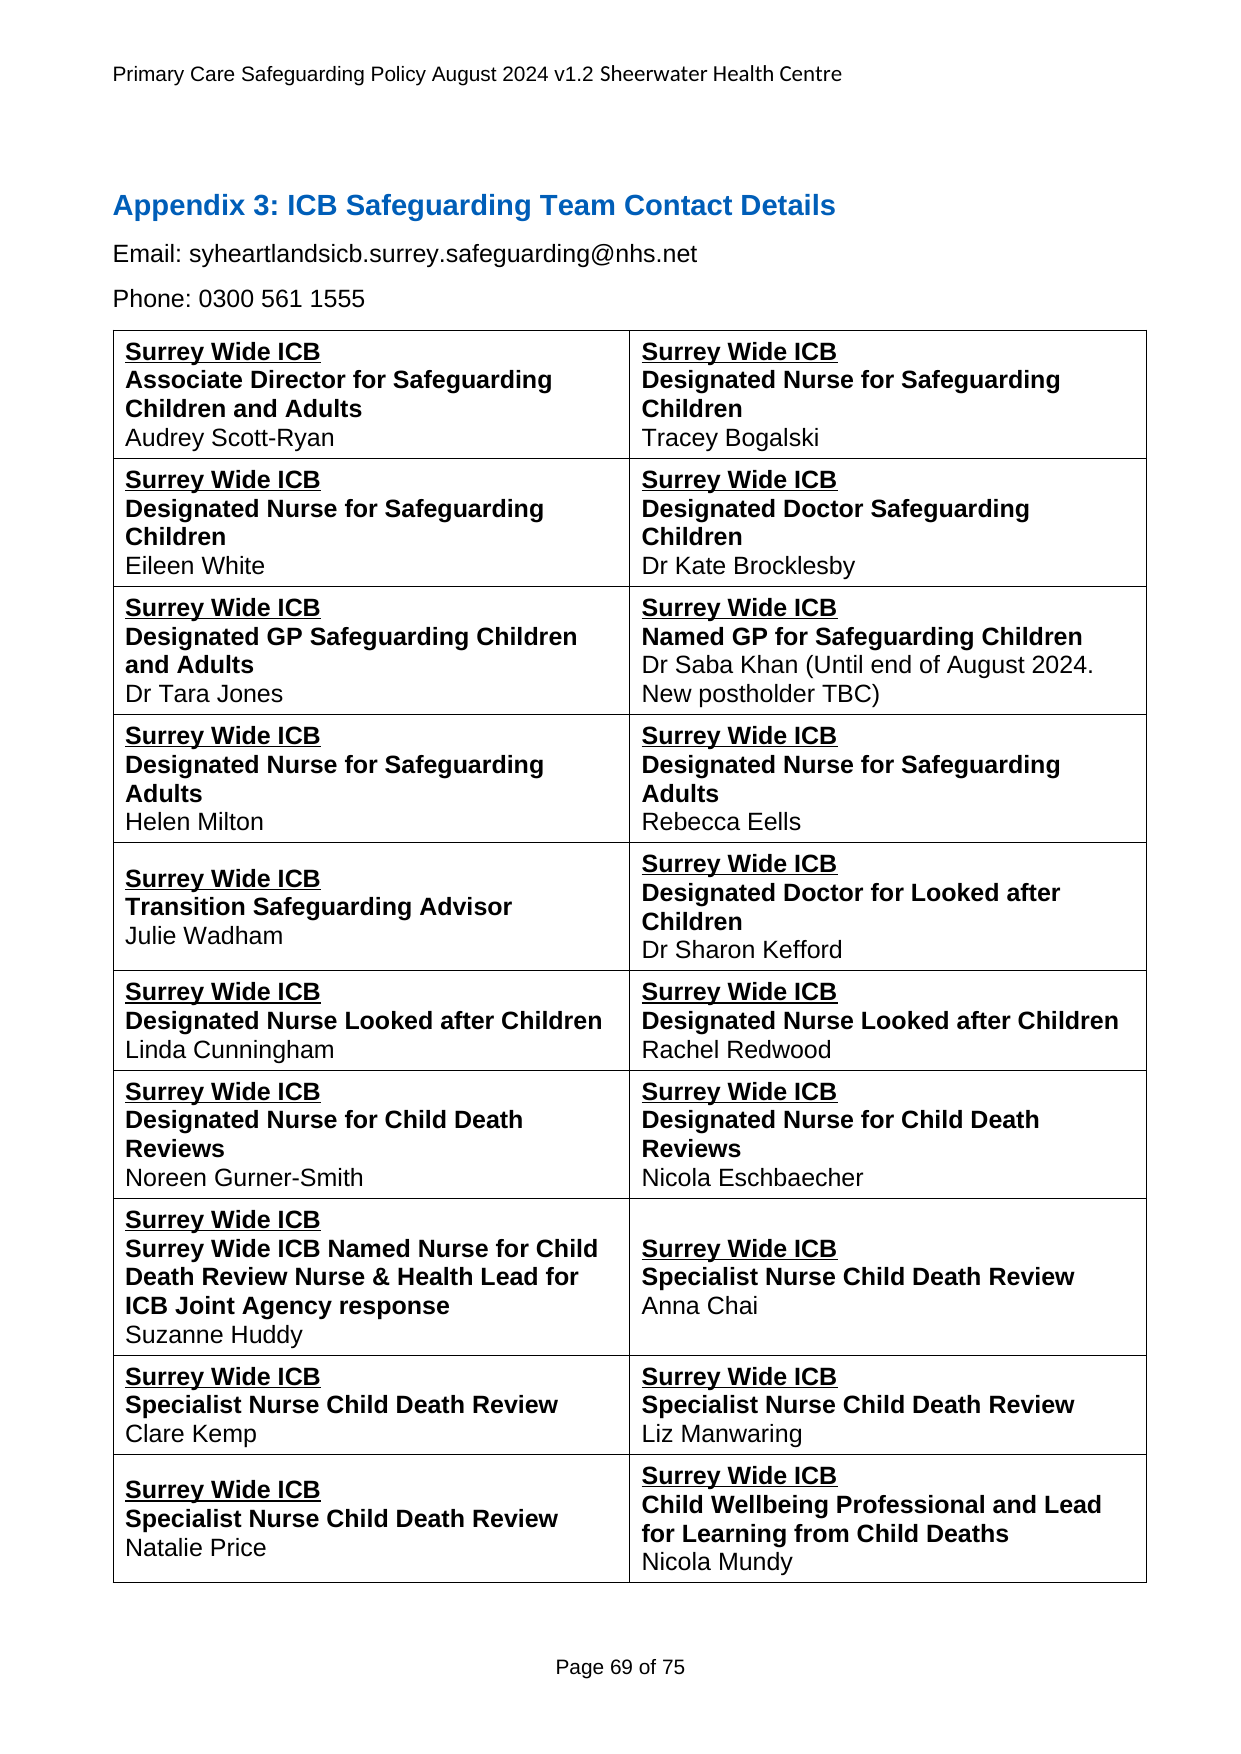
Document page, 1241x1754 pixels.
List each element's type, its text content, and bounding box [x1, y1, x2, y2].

table_cell Surrey Wide ICB Designated Nurse for Safeguarding Children Eileen White [114, 459, 629, 586]
text Email: syheartlandsicb.surrey.safeguarding@nhs.net [112, 238, 1128, 267]
table_cell Surrey Wide ICB Designated Doctor Safeguarding Children Dr Kate Brocklesby [630, 459, 1146, 586]
table_cell Surrey Wide ICB Designated Doctor for Looked after Children Dr Sharon Kefford [630, 843, 1146, 970]
table_cell Surrey Wide ICB Transition Safeguarding Advisor Julie Wadham [114, 843, 629, 970]
table_cell Surrey Wide ICB Specialist Nurse Child Death Review Clare Kemp [114, 1356, 629, 1454]
table_cell Surrey Wide ICB Child Wellbeing Professional and Lead for Learning from Child Deaths Nicola Mundy [630, 1455, 1146, 1582]
table_cell Surrey Wide ICB Designated Nurse for Child Death Reviews Noreen Gurner-Smith [114, 1071, 629, 1198]
table_cell Surrey Wide ICB Specialist Nurse Child Death Review Natalie Price [114, 1455, 629, 1582]
table_cell Surrey Wide ICB Specialist Nurse Child Death Review Anna Chai [630, 1199, 1146, 1354]
list Appendix 3: ICB Safeguarding Team Contact Details [112, 187, 1128, 221]
table_cell Surrey Wide ICB Named GP for Safeguarding Children Dr Saba Khan (Until end of August 2024. New postholder TBC) [630, 587, 1146, 714]
table_cell Surrey Wide ICB Designated Nurse for Safeguarding Adults Rebecca Eells [630, 715, 1146, 842]
table_cell Surrey Wide ICB Designated Nurse for Safeguarding Adults Helen Milton [114, 715, 629, 842]
table_cell Surrey Wide ICB Surrey Wide ICB Named Nurse for Child Death Review Nurse & Health Lead for ICB Joint Agency response Suzanne Huddy [114, 1199, 629, 1354]
table_cell Surrey Wide ICB Designated GP Safeguarding Children and Adults Dr Tara Jones [114, 587, 629, 714]
table_header Surrey Wide ICB Associate Director for Safeguarding Children and Adults Audrey Scott-Ryan [114, 331, 629, 458]
table_cell Surrey Wide ICB Specialist Nurse Child Death Review Liz Manwaring [630, 1356, 1146, 1454]
table_cell Surrey Wide ICB Designated Nurse for Child Death Reviews Nicola Eschbaecher [630, 1071, 1146, 1198]
text Phone: 0300 561 1555 [112, 284, 1128, 313]
table_header Surrey Wide ICB Designated Nurse for Safeguarding Children Tracey Bogalski [630, 331, 1146, 458]
table_cell Surrey Wide ICB Designated Nurse Looked after Children Linda Cunningham [114, 971, 629, 1069]
table_cell Surrey Wide ICB Designated Nurse Looked after Children Rachel Redwood [630, 971, 1146, 1069]
